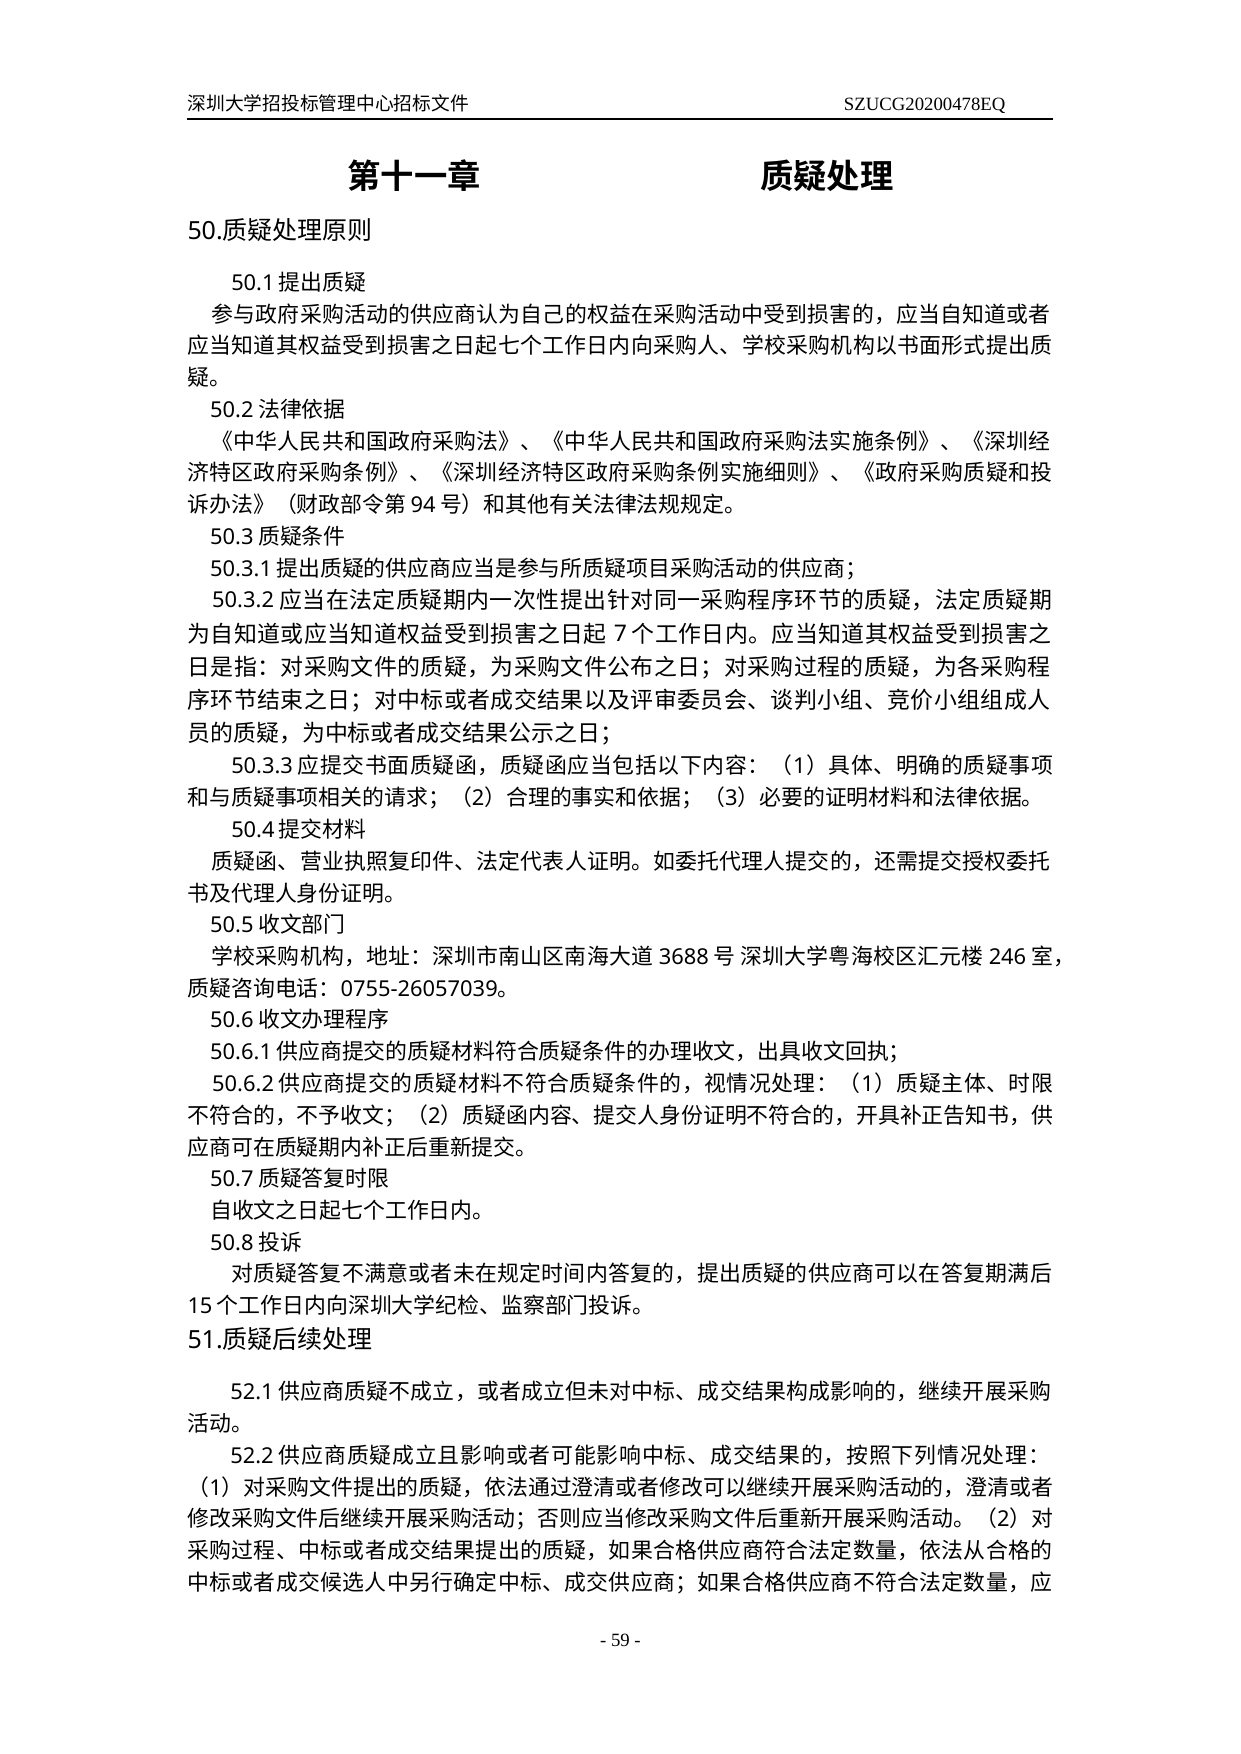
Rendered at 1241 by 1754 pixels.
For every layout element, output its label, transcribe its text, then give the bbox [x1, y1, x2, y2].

text 《中华人民共和国政府采购法》、《中华人民共和国政府采购法实施条例》、《深圳经济特区政府采购条例》、《深圳经济特区政府采购条例实施细则》、《政府采购质疑和投诉办法》（财政部令第94号）和其他有关法律法规规定。 [187, 424, 1053, 519]
text 51.质疑后续处理 [187, 1320, 1053, 1356]
text 50.6.1供应商提交的质疑材料符合质疑条件的办理收文，出具收文回执； [187, 1034, 1053, 1066]
text 50.5收文部门 [187, 907, 1053, 939]
text 学校采购机构，地址：深圳市南山区南海大道3688号 深圳大学粤海校区汇元楼246室，质疑咨询电话：0755-26057039。 [187, 939, 1053, 1002]
text 50.1提出质疑 [187, 265, 1053, 297]
text 52.1供应商质疑不成立，或者成立但未对中标、成交结果构成影响的，继续开展采购活动。 [187, 1374, 1053, 1438]
text 50.8投诉 [187, 1225, 1053, 1256]
text 50.3.2应当在法定质疑期内一次性提出针对同一采购程序环节的质疑，法定质疑期为自知道或应当知道权益受到损害之日起7个工作日内。应当知道其权益受到损害之日是指：对采购文件的质疑，为采购文件公布之日；对采购过程的质疑，为各采购程序环节结束之日；对中标或者成交结果以及评审委员会、谈判小组、竞价小组组成人员的质疑，为中标或者成交结果公示之日； [187, 582, 1053, 748]
text 自收文之日起七个工作日内。 [187, 1193, 1053, 1225]
text 50.3质疑条件 [187, 519, 1053, 551]
text 质疑函、营业执照复印件、法定代表人证明。如委托代理人提交的，还需提交授权委托书及代理人身份证明。 [187, 844, 1053, 907]
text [187, 1438, 1053, 1596]
text 50.3.3应提交书面质疑函，质疑函应当包括以下内容：（1）具体、明确的质疑事项和与质疑事项相关的请求；（2）合理的事实和依据；（3）必要的证明材料和法律依据。 [187, 748, 1053, 812]
text 50.2法律依据 [187, 392, 1053, 424]
text 50.6.2供应商提交的质疑材料不符合质疑条件的，视情况处理：（1）质疑主体、时限不符合的，不予收文；（2）质疑函内容、提交人身份证明不符合的，开具补正告知书，供应商可在质疑期内补正后重新提交。 [187, 1066, 1053, 1161]
text 50.质疑处理原则 [187, 211, 1053, 247]
text 50.7质疑答复时限 [187, 1161, 1053, 1193]
text 对质疑答复不满意或者未在规定时间内答复的，提出质疑的供应商可以在答复期满后15个工作日内向深圳大学纪检、监察部门投诉。 [187, 1256, 1053, 1320]
text 50.3.1提出质疑的供应商应当是参与所质疑项目采购活动的供应商； [187, 551, 1053, 582]
text 50.4提交材料 [187, 812, 1053, 844]
list 质疑处理 [187, 150, 1053, 198]
text 参与政府采购活动的供应商认为自己的权益在采购活动中受到损害的，应当自知道或者应当知道其权益受到损害之日起七个工作日内向采购人、学校采购机构以书面形式提出质疑。 [187, 297, 1053, 392]
text 50.6收文办理程序 [187, 1002, 1053, 1034]
